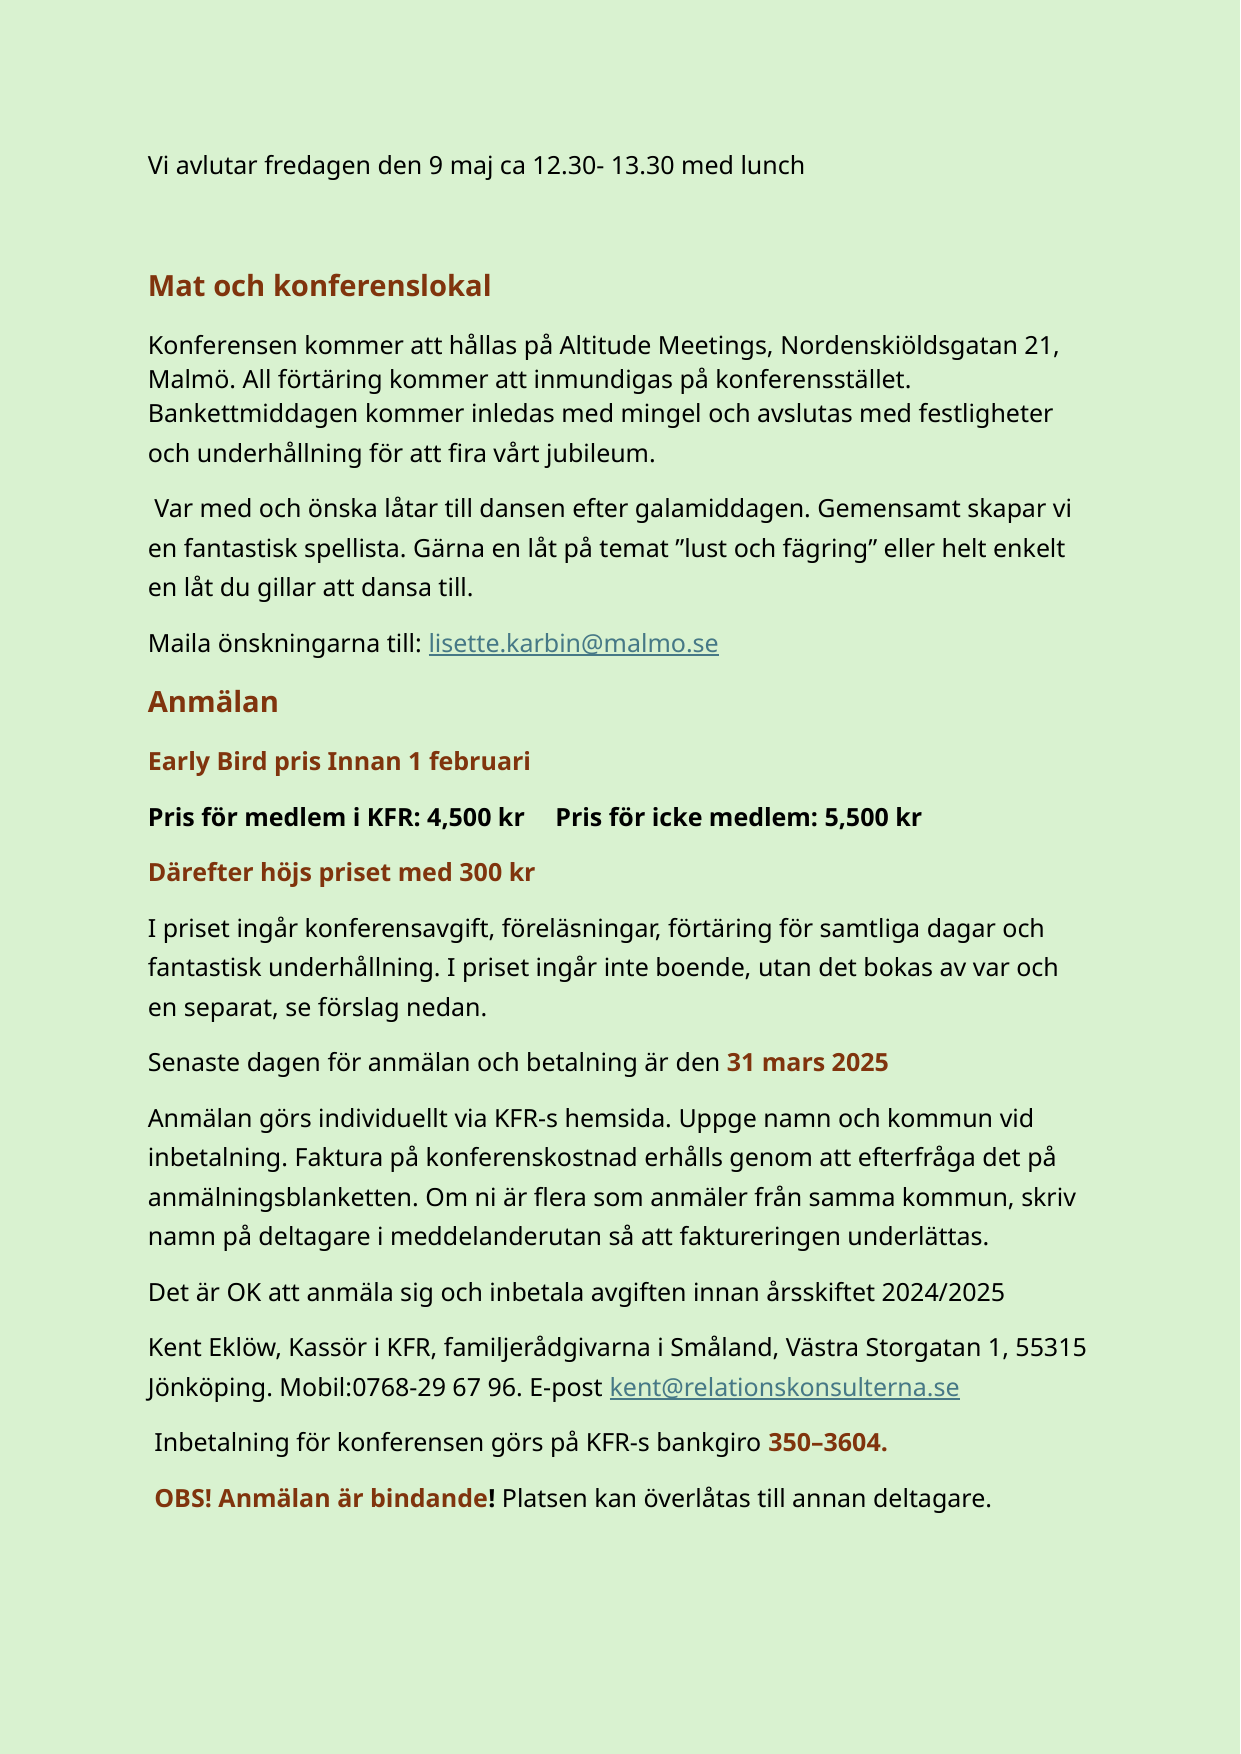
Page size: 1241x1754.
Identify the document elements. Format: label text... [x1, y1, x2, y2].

text Pris för medlem i KFR: 4,500 kr Pris för icke medlem: 5,500 kr [148, 799, 1093, 833]
text Anmälan [148, 681, 1093, 721]
text I priset ingår konferensavgift, föreläsningar, förtäring för samtliga dagar och fantastisk underhållning. I priset ingår inte boende, utan det bokas av var och en separat, se förslag nedan. [148, 911, 1093, 1023]
text Mat och konferenslokal [148, 266, 1093, 305]
text Därefter höjs priset med 300 kr [148, 855, 1093, 889]
text Anmälan görs individuellt via KFR-s hemsida. Uppge namn och kommun vid inbetalning. Faktura på konferenskostnad erhålls genom att efterfråga det på anmälningsblanketten. Om ni är flera som anmäler från samma kommun, skriv namn på deltagare i meddelanderutan så att faktureringen underlättas. [148, 1101, 1093, 1252]
text Bankettmiddagen kommer inledas med mingel och avslutas med festligheter och underhållning för att fira vårt jubileum. [148, 396, 1093, 469]
text Var med och önska låtar till dansen efter galamiddagen. Gemensamt skapar vi en fantastisk spellista. Gärna en låt på temat ”lust och fägring” eller helt enkelt en låt du gillar att dansa till. [148, 491, 1093, 603]
text Inbetalning för konferensen görs på KFR-s bankgiro 350–3604. [148, 1425, 1093, 1459]
text OBS! Anmälan är bindande! Platsen kan överlåtas till annan deltagare. [148, 1481, 1093, 1515]
text Konferensen kommer att hållas på Altitude Meetings, Nordenskiöldsgatan 21, Malmö. All förtäring kommer att inmundigas på konferensstället. [148, 328, 1093, 396]
text Kent Eklöw, Kassör i KFR, familjerådgivarna i Småland, Västra Storgatan 1, 55315 Jönköping. Mobil:0768-29 67 96. E-post kent@relationskonsulterna.se [148, 1330, 1093, 1403]
text Maila önskningarna till: lisette.karbin@malmo.se [148, 625, 1093, 659]
text Early Bird pris Innan 1 februari [148, 743, 1093, 777]
text Vi avlutar fredagen den 9 maj ca 12.30- 13.30 med lunch [148, 148, 1093, 182]
text Det är OK att anmäla sig och inbetala avgiften innan årsskiftet 2024/2025 [148, 1274, 1093, 1308]
text Senaste dagen för anmälan och betalning är den 31 mars 2025 [148, 1045, 1093, 1079]
